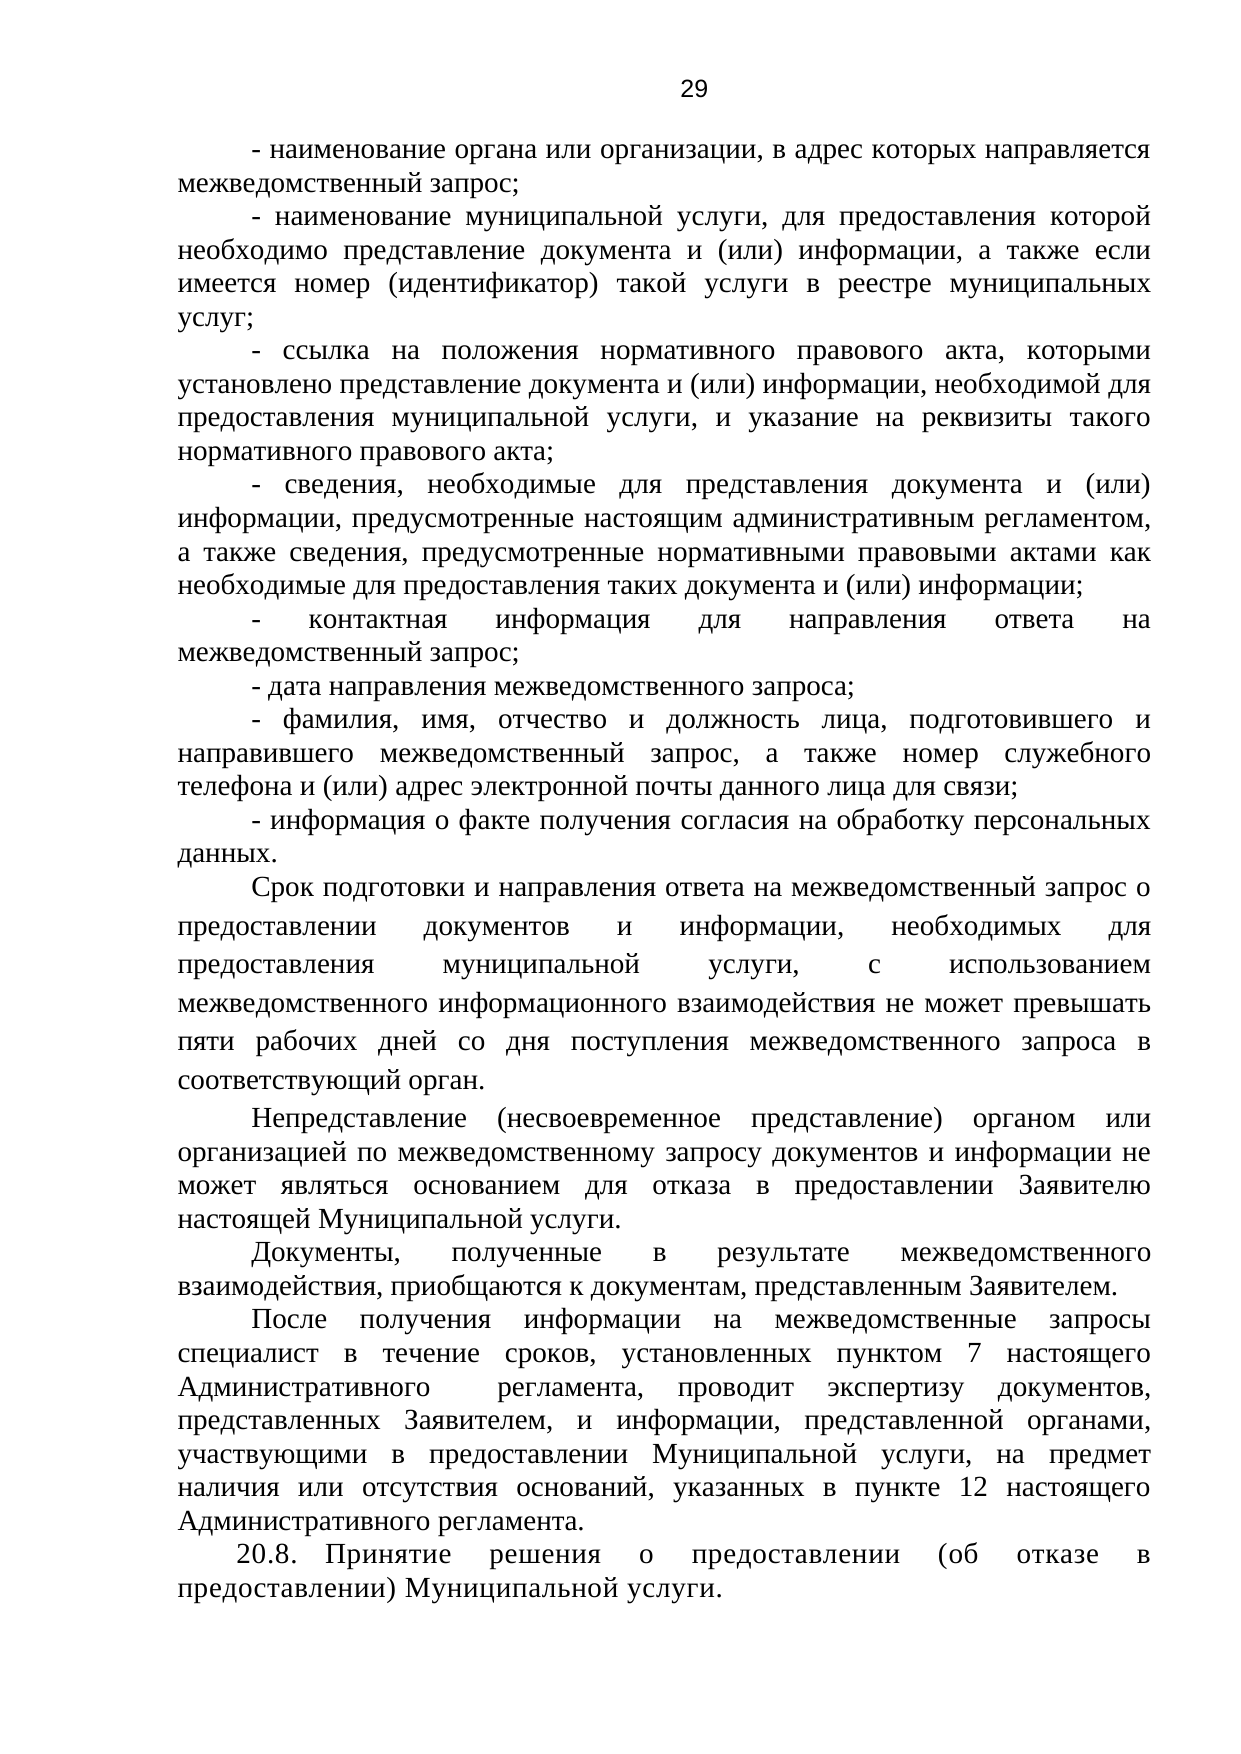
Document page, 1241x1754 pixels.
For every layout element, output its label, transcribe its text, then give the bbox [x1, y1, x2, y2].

list Принятие решения о предоставлении (об отказе в предоставлении) Муниципальной услуги. [177, 1536, 1152, 1603]
text - наименование муниципальной услуги, для предоставления которой необходимо представление документа и (или) информации, а также если имеется номер (идентификатор) такой услуги в реестре муниципальных услуг; [177, 198, 1152, 332]
text - наименование органа или организации, в адрес которых направляется межведомственный запрос; [177, 131, 1152, 198]
text - контактная информация для направления ответа на межведомственный запрос; [177, 601, 1152, 668]
text - фамилия, имя, отчество и должность лица, подготовившего и направившего межведомственный запрос, а также номер служебного телефона и (или) адрес электронной почты данного лица для связи; [177, 701, 1152, 802]
text - информация о факте получения согласия на обработку персональных данных. [177, 802, 1152, 869]
text - ссылка на положения нормативного правового акта, которыми установлено представление документа и (или) информации, необходимой для предоставления муниципальной услуги, и указание на реквизиты такого нормативного правового акта; [177, 332, 1152, 467]
text - сведения, необходимые для представления документа и (или) информации, предусмотренные настоящим административным регламентом, а также сведения, предусмотренные нормативными правовыми актами как необходимые для предоставления таких документа и (или) информации; [177, 467, 1152, 601]
text Непредставление (несвоевременное представление) органом или организацией по межведомственному запросу документов и информации не может являться основанием для отказа в предоставлении Заявителю настоящей Муниципальной услуги. [177, 1100, 1152, 1234]
text После получения информации на межведомственные запросы специалист в течение сроков, установленных пунктом 7 настоящего Административного регламента, проводит экспертизу документов, представленных Заявителем, и информации, представленной органами, участвующими в предоставлении Муниципальной услуги, на предмет наличия или отсутствия оснований, указанных в пункте 12 настоящего Административного регламента. [177, 1302, 1152, 1536]
list Срок подготовки и направления ответа на межведомственный запрос о предоставлении документов и информации, необходимых для предоставления муниципальной услуги, с использованием межведомственного информационного взаимодействия не может превышать пяти рабочих дней со дня поступления межведомственного запроса в соответствующий орган. [177, 869, 1152, 1095]
text Документы, полученные в результате межведомственного взаимодействия, приобщаются к документам, представленным Заявителем. [177, 1234, 1152, 1302]
text - дата направления межведомственного запроса; [177, 668, 1152, 701]
